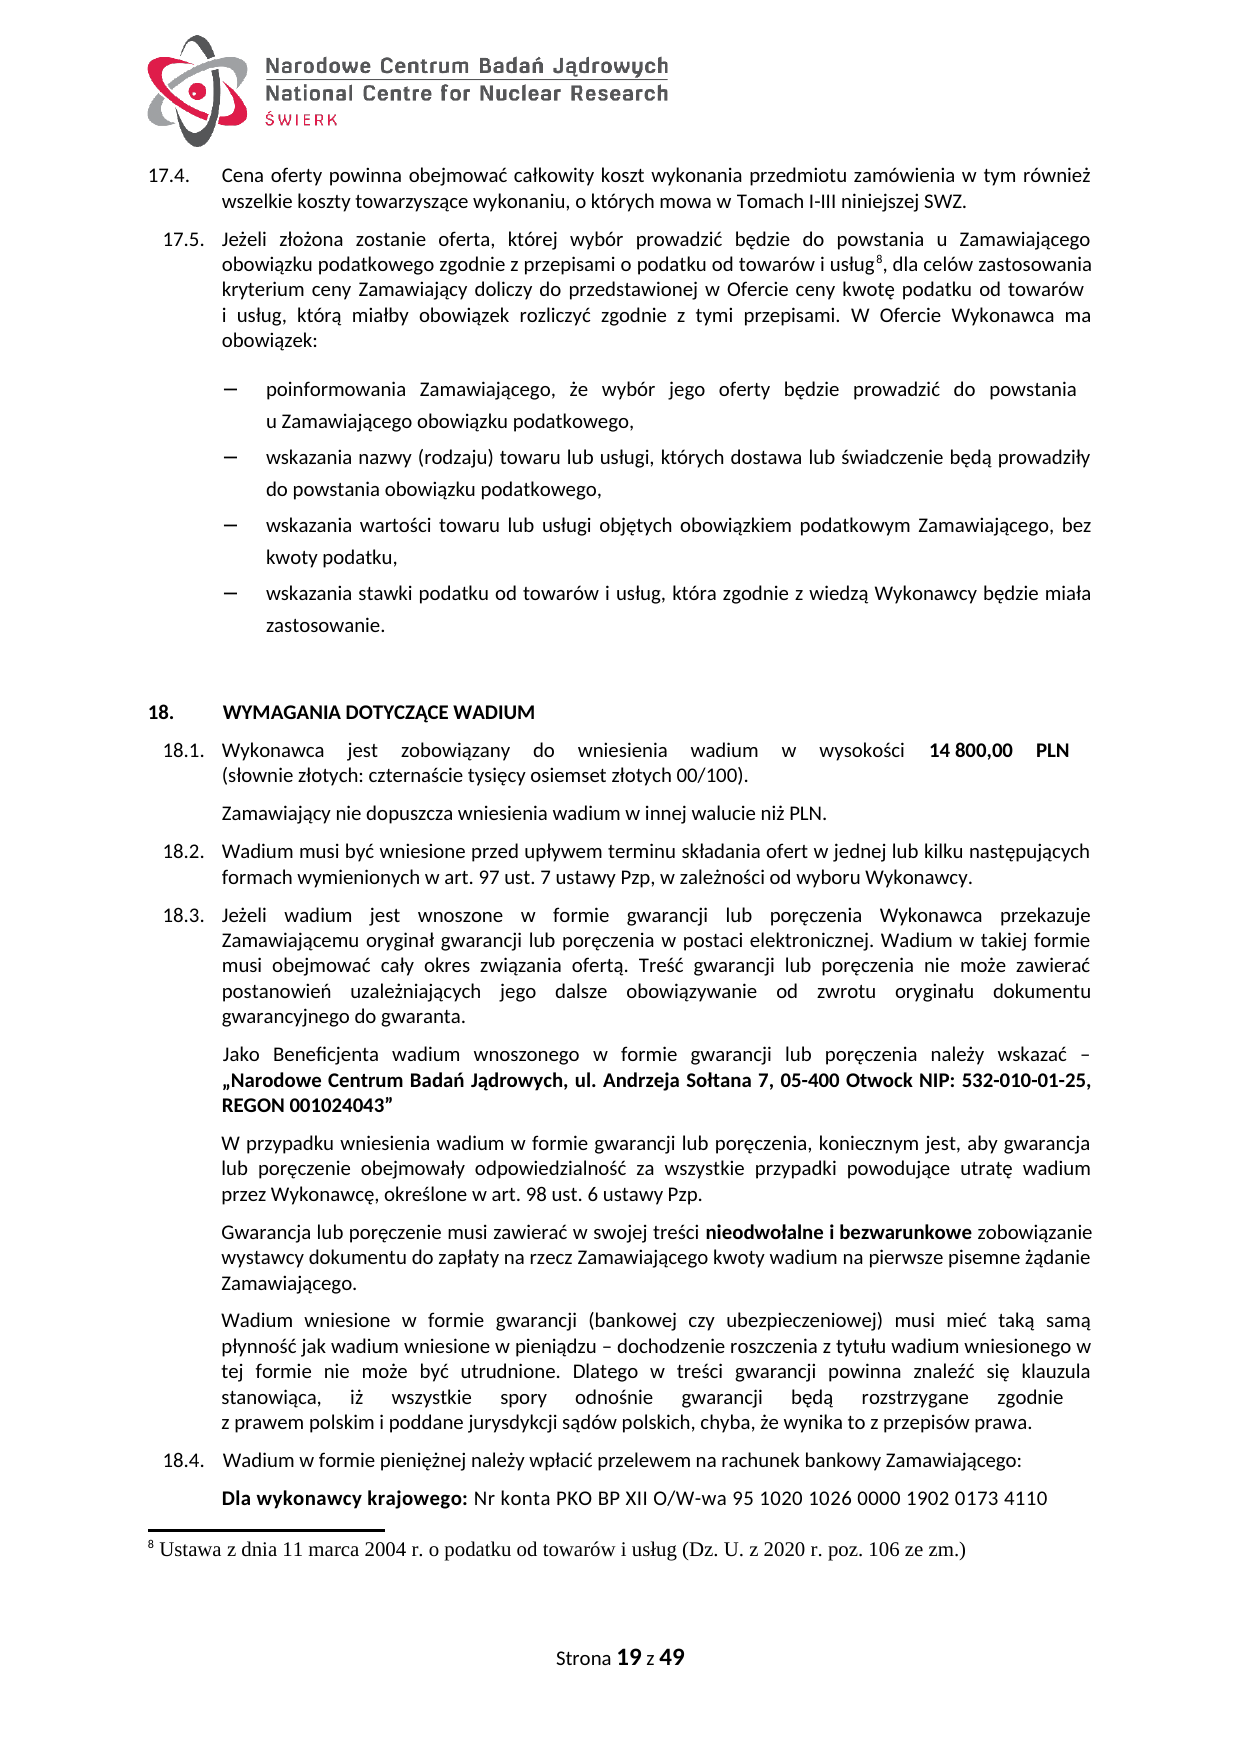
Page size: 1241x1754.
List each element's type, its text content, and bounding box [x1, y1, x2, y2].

text W przypadku wniesienia wadium w formie gwarancji lub poręczenia, koniecznym jest, aby gwarancja lub poręczenie obejmowały odpowiedzialność za wszystkie przypadki powodujące utratę wadium przez Wykonawcę, określone w art. 98 ust. 6 ustawy Pzp. [221, 1130, 1092, 1206]
text Zamawiający nie dopuszcza wniesienia wadium w innej walucie niż PLN. [222, 801, 1092, 826]
text 18. WYMAGANIA DOTYCZĄCE WADIUM [148, 699, 1092, 725]
list wskazania nazwy (rodzaju) towaru lub usługi, których dostawa lub świadczenie będą prowadziły do powstania obowiązku podatkowego, [222, 433, 1092, 502]
text 18.3. Jeżeli wadium jest wnoszone w formie gwarancji lub poręczenia Wykonawca przekazuje Zamawiającemu oryginał gwarancji lub poręczenia w postaci elektronicznej. Wadium w takiej formie musi obejmować cały okres związania ofertą. Treść gwarancji lub poręczenia nie może zawierać postanowień uzależniających jego dalsze obowiązywanie od zwrotu oryginału dokumentu gwarancyjnego do gwaranta. [162, 902, 1092, 1029]
list wskazania stawki podatku od towarów i usług, która zgodnie z wiedzą Wykonawcy będzie miała zastosowanie. [222, 570, 1092, 638]
text 18.4. Wadium w formie pieniężnej należy wpłacić przelewem na rachunek bankowy Zamawiającego: [148, 1447, 1092, 1473]
list poinformowania Zamawiającego, że wybór jego oferty będzie prowadzić do powstania u Zamawiającego obowiązku podatkowego, [222, 365, 1092, 433]
text Gwarancja lub poręczenie musi zawierać w swojej treści nieodwołalne i bezwarunkowe zobowiązanie wystawcy dokumentu do zapłaty na rzecz Zamawiającego kwoty wadium na pierwsze pisemne żądanie Zamawiającego. [221, 1219, 1092, 1295]
list wskazania wartości towaru lub usługi objętych obowiązkiem podatkowym Zamawiającego, bez kwoty podatku, [222, 502, 1092, 570]
text 17.5. Jeżeli złożona zostanie oferta, której wybór prowadzić będzie do powstania u Zamawiającego obowiązku podatkowego zgodnie z przepisami o podatku od towarów i usług, dla celów zastosowania kryterium ceny Zamawiający doliczy do przedstawionej w Ofercie ceny kwotę podatku od towarów i usług, którą miałby obowiązek rozliczyć zgodnie z tymi przepisami. W Ofercie Wykonawca ma obowiązek: [162, 226, 1092, 353]
text Jako Beneficjenta wadium wnoszonego w formie gwarancji lub poręczenia należy wskazać – „Narodowe Centrum Badań Jądrowych, ul. Andrzeja Sołtana 7, 05-400 Otwock NIP: 532-010-01-25, REGON 001024043” [222, 1041, 1092, 1118]
text 18.1. Wykonawca jest zobowiązany do wniesienia wadium w wysokości 14 800,00 PLN (słownie złotych: czternaście tysięcy osiemset złotych 00/100). [162, 737, 1092, 788]
text 17.4. Cena oferty powinna obejmować całkowity koszt wykonania przedmiotu zamówienia w tym również wszelkie koszty towarzyszące wykonaniu, o których mowa w Tomach I-III niniejszej SWZ. [148, 162, 1092, 213]
text Dla wykonawcy krajowego: Nr konta PKO BP XII O/W-wa 95 1020 1026 0000 1902 0173 4110 [222, 1485, 1092, 1511]
text 18.2. Wadium musi być wniesione przed upływem terminu składania ofert w jednej lub kilku następujących formach wymienionych w art. 97 ust. 7 ustawy Pzp, w zależności od wyboru Wykonawcy. [162, 838, 1092, 889]
picture [147, 35, 668, 147]
text Wadium wniesione w formie gwarancji (bankowej czy ubezpieczeniowej) musi mieć taką samą płynność jak wadium wniesione w pieniądzu – dochodzenie roszczenia z tytułu wadium wniesionego w tej formie nie może być utrudnione. Dlatego w treści gwarancji powinna znaleźć się klauzula stanowiąca, iż wszystkie spory odnośnie gwarancji będą rozstrzygane zgodnie z prawem polskim i poddane jurysdykcji sądów polskich, chyba, że wynika to z przepisów prawa. [221, 1308, 1092, 1435]
